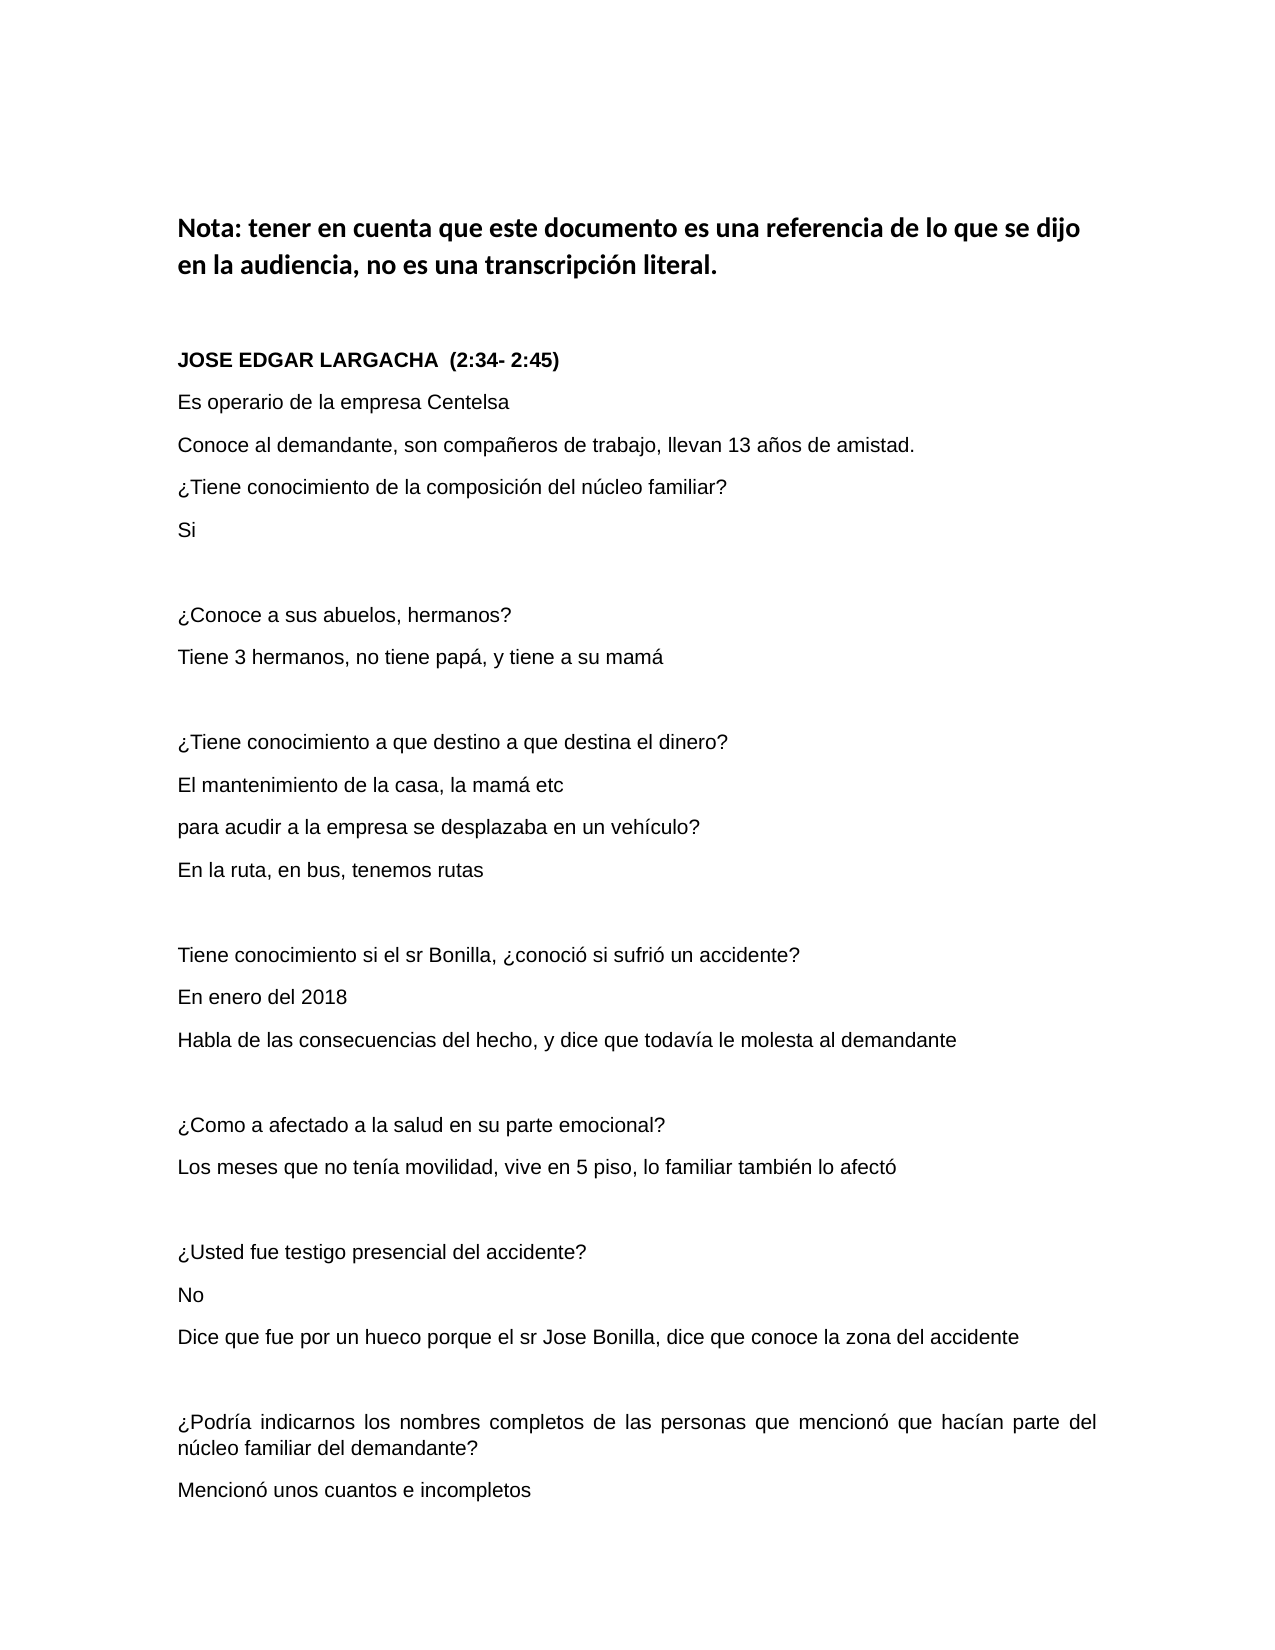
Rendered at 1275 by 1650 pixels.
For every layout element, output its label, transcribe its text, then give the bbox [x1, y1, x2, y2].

text ¿Usted fue testigo presencial del accidente? [177, 1240, 1098, 1264]
text ¿Podría indicarnos los nombres completos de las personas que mencionó que hacían parte del núcleo familiar del demandante? [177, 1410, 1098, 1460]
text ¿Como a afectado a la salud en su parte emocional? [177, 1112, 1098, 1136]
text Si [177, 517, 1098, 541]
text para acudir a la empresa se desplazaba en un vehículo? [177, 815, 1098, 839]
text Habla de las consecuencias del hecho, y dice que todavía le molesta al demandante [177, 1027, 1098, 1051]
text Los meses que no tenía movilidad, vive en 5 piso, lo familiar también lo afectó [177, 1155, 1098, 1179]
text JOSE EDGAR LARGACHA (2:34- 2:45) [177, 347, 1098, 371]
text Dice que fue por un hueco porque el sr Jose Bonilla, dice que conoce la zona del accidente [177, 1325, 1098, 1349]
text Tiene 3 hermanos, no tiene papá, y tiene a su mamá [177, 645, 1098, 669]
text ¿Tiene conocimiento a que destino a que destina el dinero? [177, 730, 1098, 754]
text Es operario de la empresa Centelsa [177, 390, 1098, 414]
text Tiene conocimiento si el sr Bonilla, ¿conoció si sufrió un accidente? [177, 942, 1098, 966]
text Nota: tener en cuenta que este documento es una referencia de lo que se dijo en la audiencia, no es una transcripción literal. [177, 210, 1098, 281]
text Mencionó unos cuantos e incompletos [177, 1478, 1098, 1502]
text ¿Conoce a sus abuelos, hermanos? [177, 602, 1098, 626]
text ¿Tiene conocimiento de la composición del núcleo familiar? [177, 475, 1098, 499]
text En enero del 2018 [177, 985, 1098, 1009]
text El mantenimiento de la casa, la mamá etc [177, 772, 1098, 796]
text No [177, 1282, 1098, 1306]
text En la ruta, en bus, tenemos rutas [177, 857, 1098, 881]
text Conoce al demandante, son compañeros de trabajo, llevan 13 años de amistad. [177, 432, 1098, 456]
